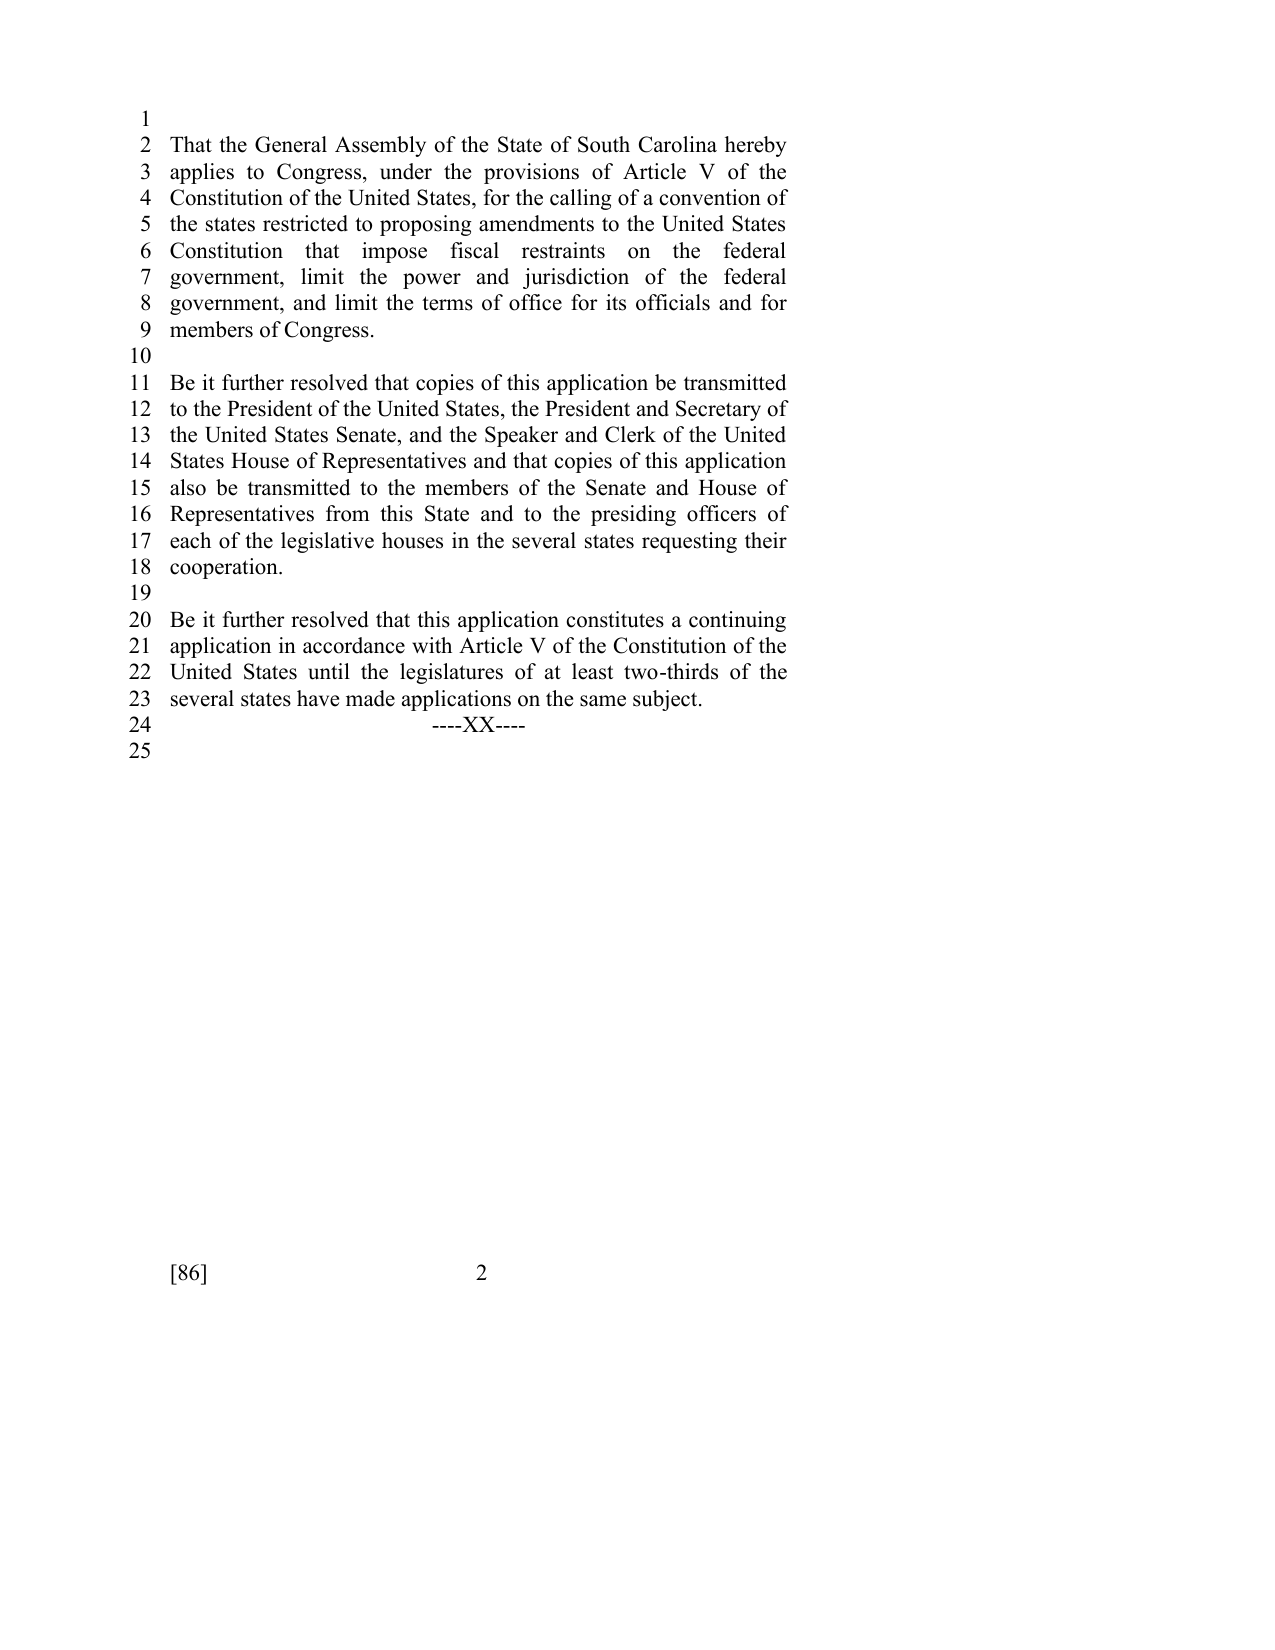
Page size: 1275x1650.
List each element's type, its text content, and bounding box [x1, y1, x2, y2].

text ----XX---- [169, 711, 787, 737]
text That the General Assembly of the State of South Carolina hereby applies to Congress, under the provisions of Article V of the Constitution of the United States, for the calling of a convention of the states restricted to proposing amendments to the United States Constitution that impose fiscal restraints on the federal government, limit the power and jurisdiction of the federal government, and limit the terms of office for its officials and for members of Congress. [169, 131, 787, 342]
text Be it further resolved that copies of this application be transmitted to the President of the United States, the President and Secretary of the United States Senate, and the Speaker and Clerk of the United States House of Representatives and that copies of this application also be transmitted to the members of the Senate and House of Representatives from this State and to the presiding officers of each of the legislative houses in the several states requesting their cooperation. [169, 368, 787, 579]
text Be it further resolved that this application constitutes a continuing application in accordance with Article V of the Constitution of the United States until the legislatures of at least two-thirds of the several states have made applications on the same subject. [169, 606, 787, 711]
